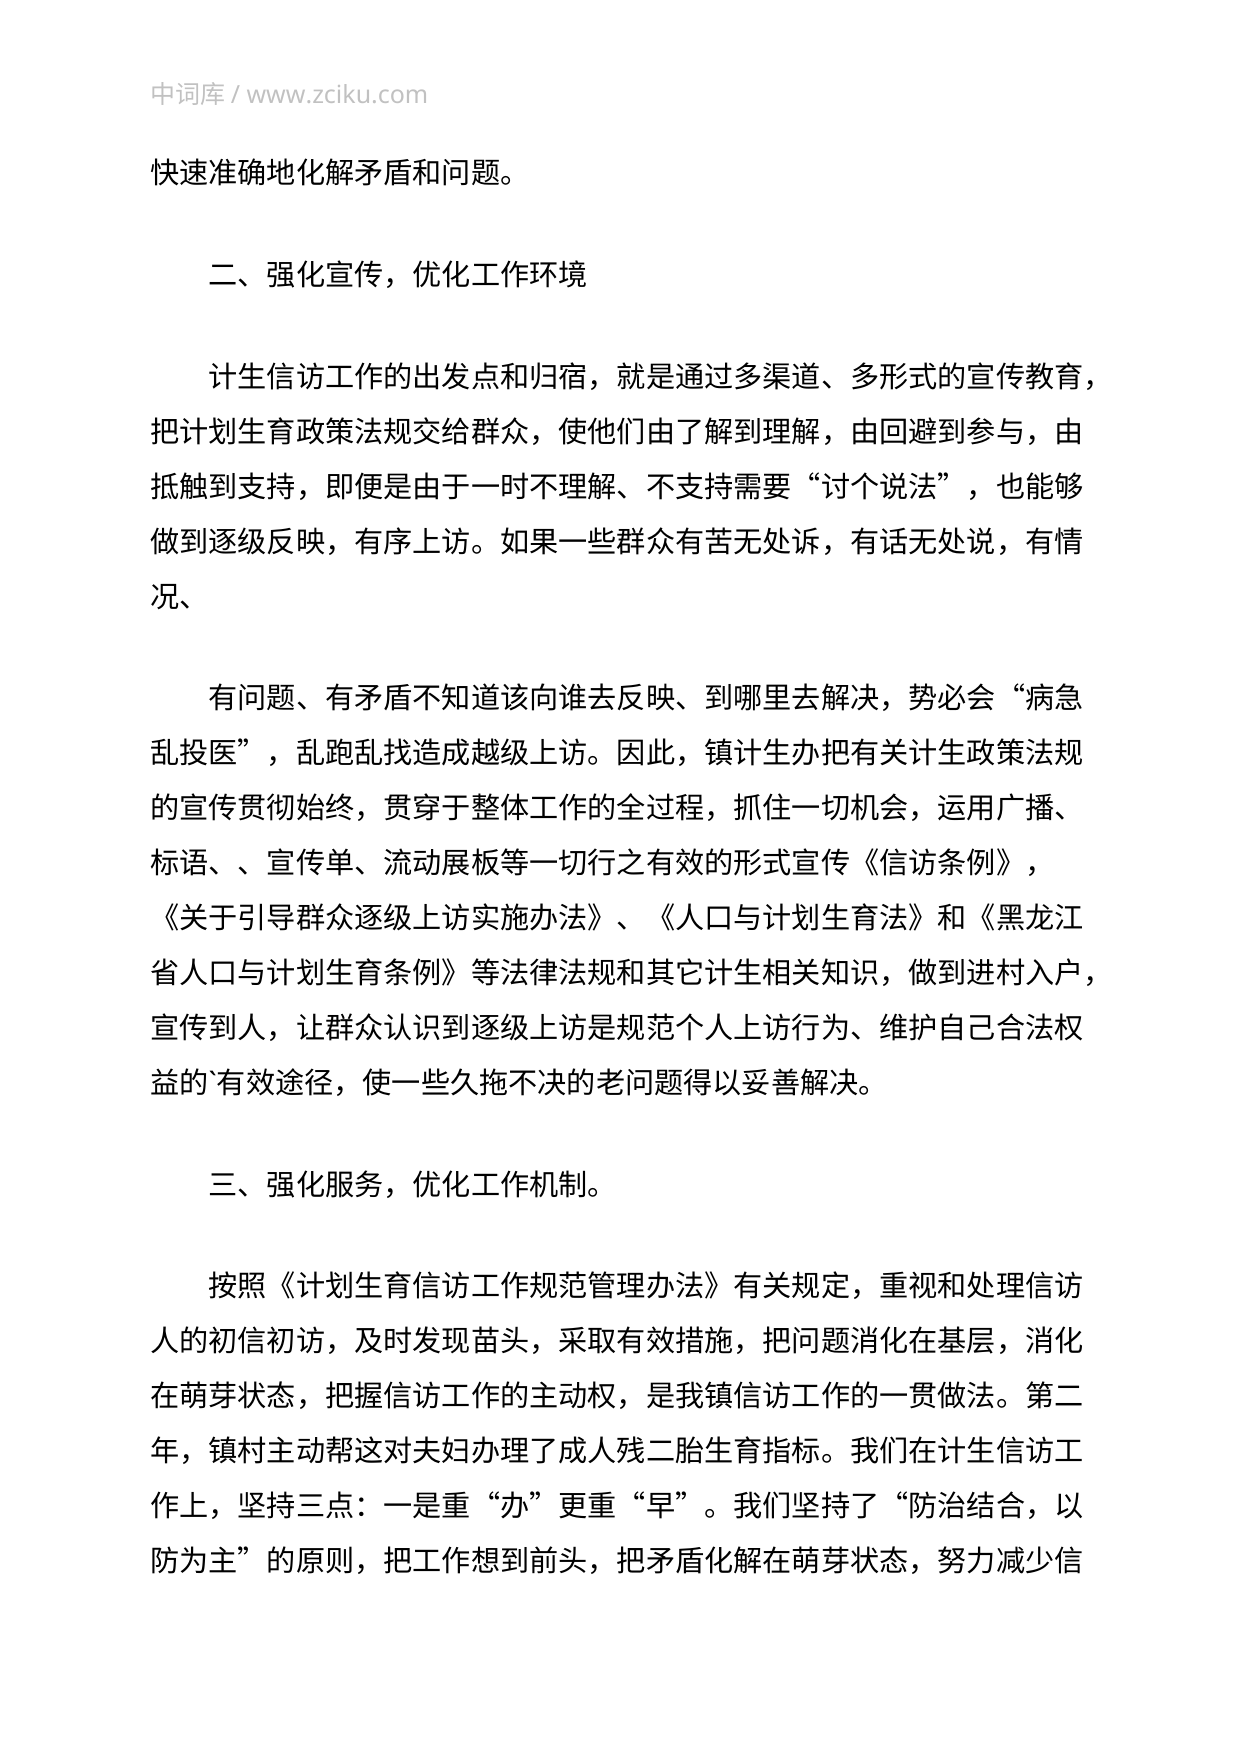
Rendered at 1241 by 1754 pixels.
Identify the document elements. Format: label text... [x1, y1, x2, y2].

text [150, 150, 1090, 192]
text 二、强化宣传，优化工作环境 [150, 252, 1090, 294]
text 计生信访工作的出发点和归宿，就是通过多渠道、多形式的宣传教育，把计划生育政策法规交给群众，使他们由了解到理解，由回避到参与，由抵触到支持，即便是由于一时不理解、不支持需要“讨个说法”，也能够做到逐级反映，有序上访。如果一些群众有苦无处诉，有话无处说，有情况、 [150, 353, 1090, 615]
text 三、强化服务，优化工作机制。 [150, 1161, 1090, 1203]
text 有问题、有矛盾不知道该向谁去反映、到哪里去解决，势必会“病急乱投医”，乱跑乱找造成越级上访。因此，镇计生办把有关计生政策法规的宣传贯彻始终，贯穿于整体工作的全过程，抓住一切机会，运用广播、标语、、宣传单、流动展板等一切行之有效的形式宣传《信访条例》，《关于引导群众逐级上访实施办法》、《人口与计划生育法》和《黑龙江省人口与计划生育条例》等法律法规和其它计生相关知识，做到进村入户，宣传到人，让群众认识到逐级上访是规范个人上访行为、维护自己合法权益的`有效途径，使一些久拖不决的老问题得以妥善解决。 [150, 675, 1090, 1102]
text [150, 1263, 1090, 1580]
